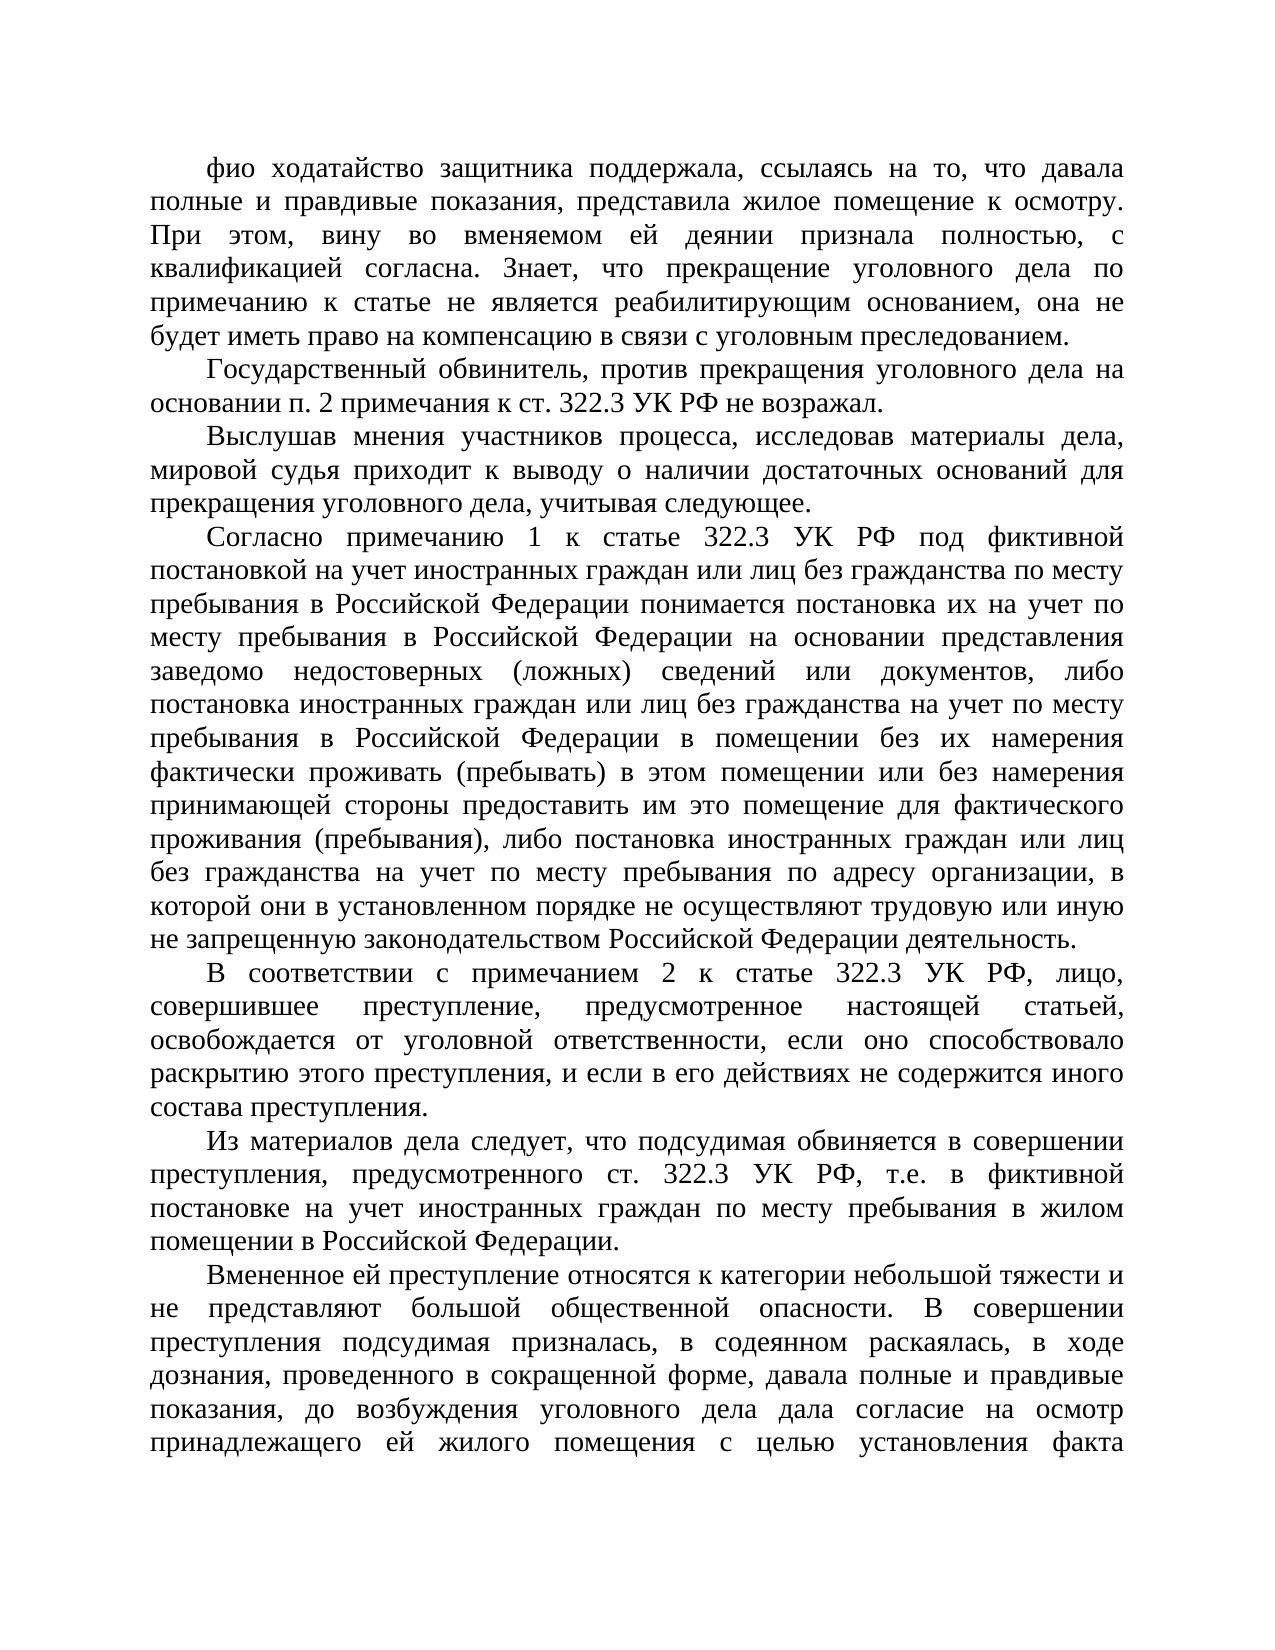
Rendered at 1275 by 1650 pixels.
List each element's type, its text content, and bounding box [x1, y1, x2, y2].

text Из материалов дела следует, что подсудимая обвиняется в совершении преступления, предусмотренного ст. 322.3 УК РФ, т.е. в фиктивной постановке на учет иностранных граждан по месту пребывания в жилом помещении в Российской Федерации. [150, 1123, 1125, 1257]
text В соответствии с примечанием 2 к статье 322.3 УК РФ, лицо, совершившее преступление, предусмотренное настоящей статьей, освобождается от уголовной ответственности, если оно способствовало раскрытию этого преступления, и если в его действиях не содержится иного состава преступления. [150, 955, 1125, 1123]
text Согласно примечанию 1 к статье 322.3 УК РФ под фиктивной постановкой на учет иностранных граждан или лиц без гражданства по месту пребывания в Российской Федерации понимается постановка их на учет по месту пребывания в Российской Федерации на основании представления заведомо недостоверных (ложных) сведений или документов, либо постановка иностранных граждан или лиц без гражданства на учет по месту пребывания в Российской Федерации в помещении без их намерения фактически проживать (пребывать) в этом помещении или без намерения принимающей стороны предоставить им это помещение для фактического проживания (пребывания), либо постановка иностранных граждан или лиц без гражданства на учет по месту пребывания по адресу организации, в которой они в установленном порядке не осуществляют трудовую или иную не запрещенную законодательством Российской Федерации деятельность. [150, 519, 1125, 955]
text фио ходатайство защитника поддержала, ссылаясь на то, что давала полные и правдивые показания, представила жилое помещение к осмотру. При этом, вину во вменяемом ей деянии признала полностью, с квалификацией согласна. Знает, что прекращение уголовного дела по примечанию к статье не является реабилитирующим основанием, она не будет иметь право на компенсацию в связи с уголовным преследованием. [150, 150, 1125, 351]
text Выслушав мнения участников процесса, исследовав материалы дела, мировой судья приходит к выводу о наличии достаточных оснований для прекращения уголовного дела, учитывая следующее. [150, 418, 1125, 519]
text Государственный обвинитель, против прекращения уголовного дела на основании п. 2 примечания к ст. 322.3 УК РФ не возражал. [150, 351, 1125, 418]
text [150, 1257, 1125, 1458]
